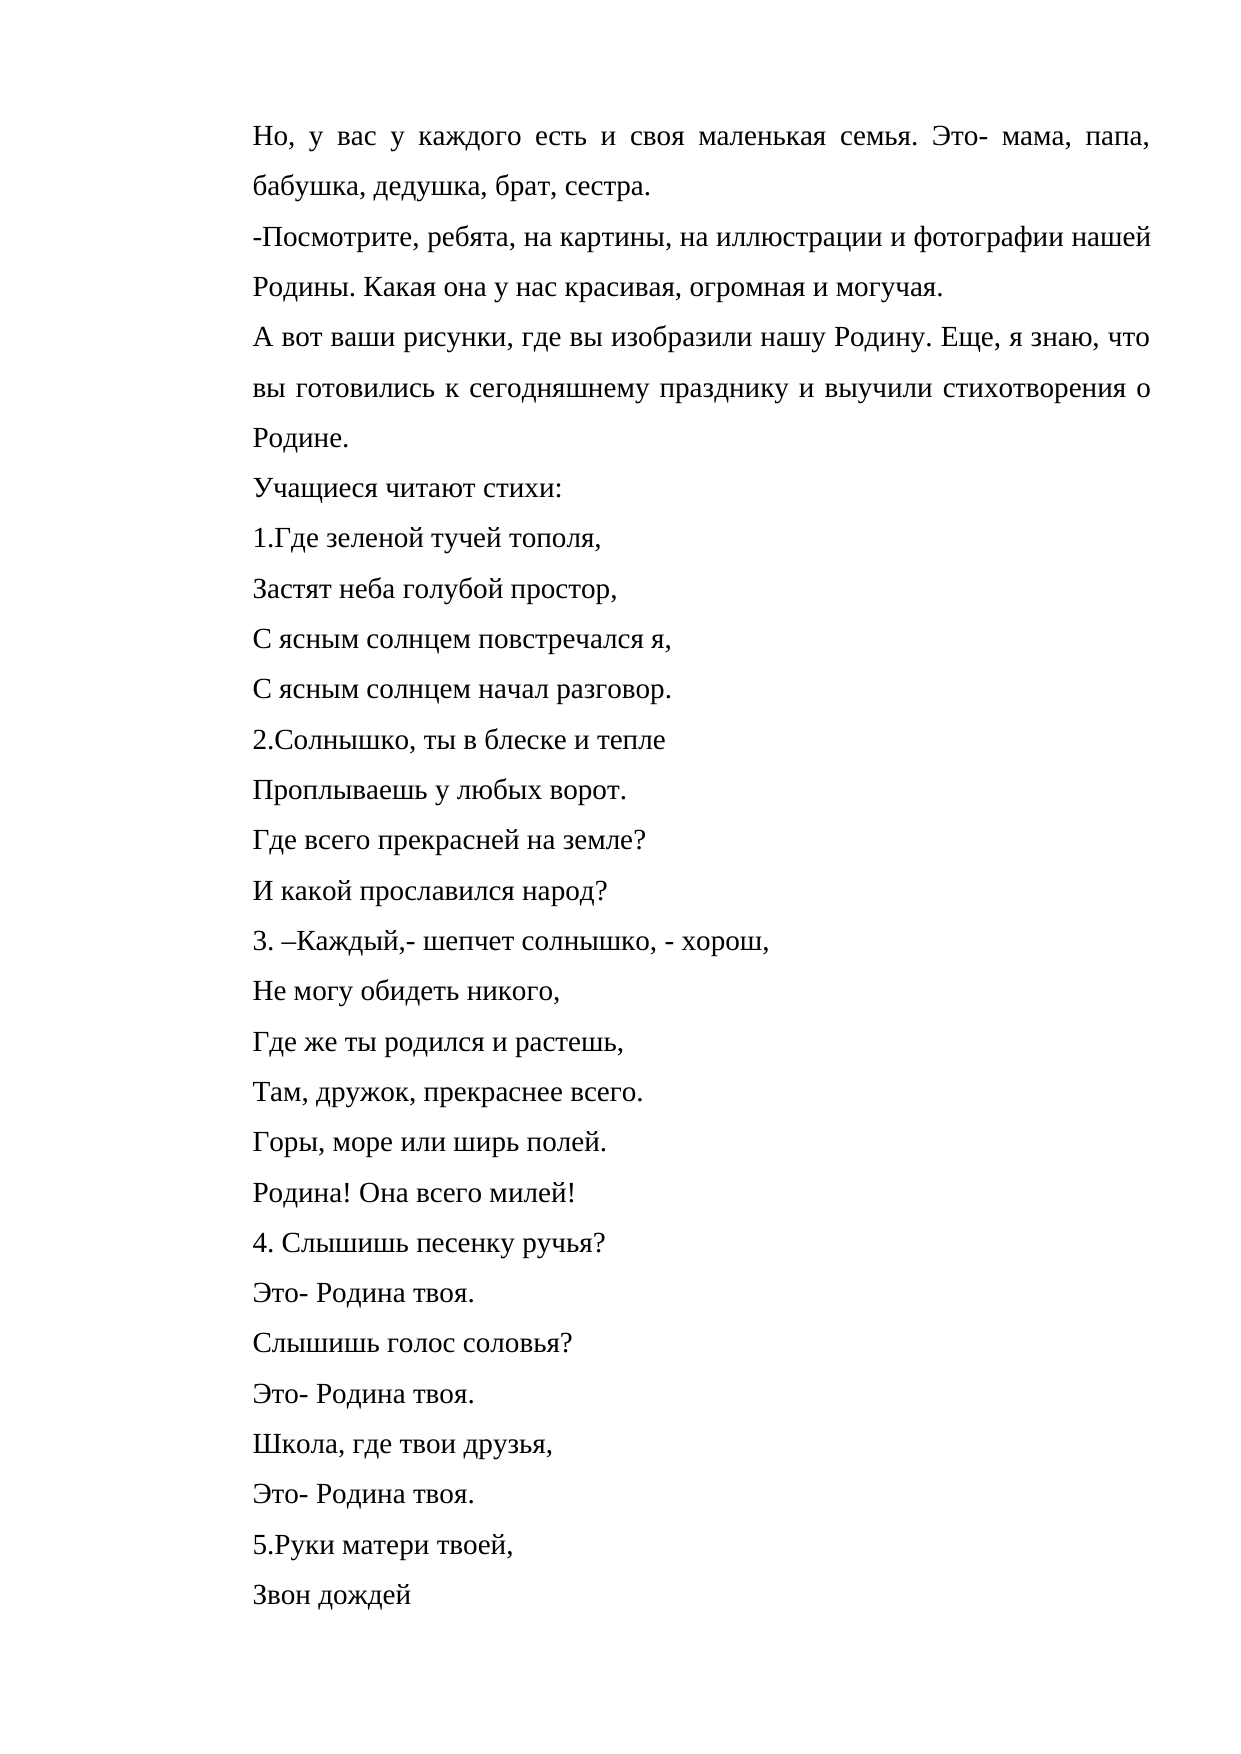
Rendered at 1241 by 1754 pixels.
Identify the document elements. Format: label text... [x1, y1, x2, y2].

list 4. Слышишь песенку ручья? [252, 1225, 1152, 1258]
list Это- Родина твоя. [252, 1376, 1152, 1409]
list Школа, где твои друзья, [252, 1426, 1152, 1460]
list Где всего прекрасней на земле? [252, 822, 1152, 856]
list Это- Родина твоя. [252, 1275, 1152, 1309]
list Где же ты родился и растешь, [252, 1024, 1152, 1057]
list Проплываешь у любых ворот. [252, 772, 1152, 806]
list С ясным солнцем начал разговор. [252, 672, 1152, 705]
list И какой прославился народ? [252, 873, 1152, 906]
list Не могу обидеть никого, [252, 973, 1152, 1007]
list Горы, море или ширь полей. [252, 1124, 1152, 1158]
list 5.Руки матери твоей, [252, 1527, 1152, 1560]
list 3. –Каждый,- шепчет солнышко, - хорош, [252, 923, 1152, 957]
list С ясным солнцем повстречался я, [252, 621, 1152, 655]
list Слышишь голос соловья? [252, 1326, 1152, 1359]
list А вот ваши рисунки, где вы изобразили нашу Родину. Еще, я знаю, что вы готовились к сегодняшнему празднику и выучили стихотворения о Родине. [252, 319, 1152, 453]
list Учащиеся читают стихи: [252, 470, 1152, 504]
list Родина! Она всего милей! [252, 1175, 1152, 1208]
list Это- Родина твоя. [252, 1477, 1152, 1510]
list Звон дождей [252, 1577, 1152, 1611]
list 2.Солнышко, ты в блеске и тепле [252, 722, 1152, 755]
list Там, дружок, прекраснее всего. [252, 1074, 1152, 1108]
list 1.Где зеленой тучей тополя, [252, 521, 1152, 554]
list Застят неба голубой простор, [252, 571, 1152, 604]
list Но, у вас у каждого есть и своя маленькая семья. Это- мама, папа, бабушка, дедушка, брат, сестра. [252, 118, 1152, 202]
list -Посмотрите, ребята, на картины, на иллюстрации и фотографии нашей Родины. Какая она у нас красивая, огромная и могучая. [252, 219, 1152, 303]
